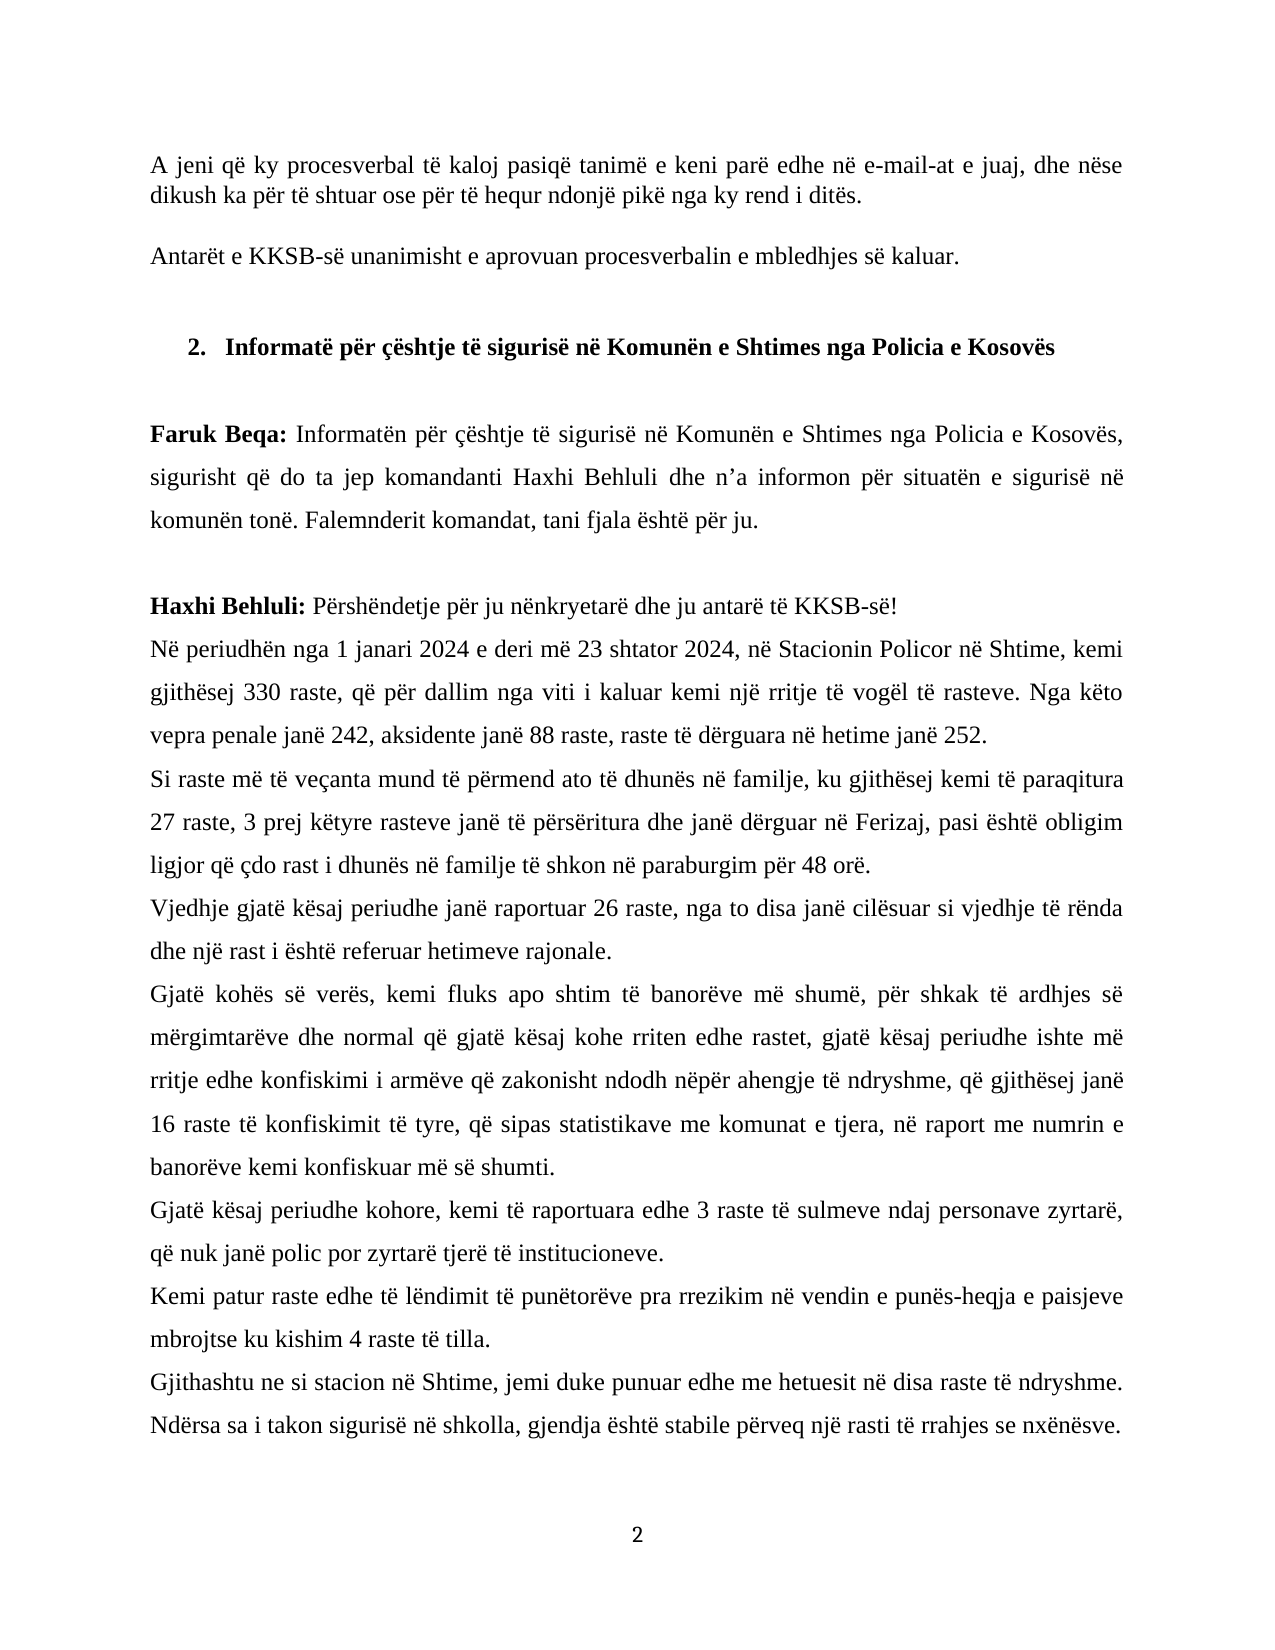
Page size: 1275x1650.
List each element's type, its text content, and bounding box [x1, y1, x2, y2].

text Kemi patur raste edhe të lëndimit të punëtorëve pra rrezikim në vendin e punës-heqja e paisjeve mbrojtse ku kishim 4 raste të tilla. [150, 1281, 1125, 1353]
list Informatë për çështje të sigurisë në Komunën e Shtimes nga Policia e Kosovës [187, 332, 1125, 361]
text Gjithashtu ne si stacion në Shtime, jemi duke punuar edhe me hetuesit në disa raste të ndryshme. Ndërsa sa i takon sigurisë në shkolla, gjendja është stabile përveq një rasti të rrahjes se nxënësve. [150, 1367, 1125, 1439]
text Gjatë kësaj periudhe kohore, kemi të raportuara edhe 3 raste të sulmeve ndaj personave zyrtarë, që nuk janë polic por zyrtarë tjerë të institucioneve. [150, 1195, 1125, 1267]
text Si raste më të veçanta mund të përmend ato të dhunës në familje, ku gjithësej kemi të paraqitura 27 raste, 3 prej këtyre rasteve janë të përsëritura dhe janë dërguar në Ferizaj, pasi është obligim ligjor që çdo rast i dhunës në familje të shkon në paraburgim për 48 orë. [150, 764, 1125, 879]
text Antarët e KKSB-së unanimisht e aprovuan procesverbalin e mbledhjes së kaluar. [150, 241, 1125, 270]
text A jeni që ky procesverbal të kaloj pasiqë tanimë e keni parë edhe në e-mail-at e juaj, dhe nëse dikush ka për të shtuar ose për të hequr ndonjë pikë nga ky rend i ditës. [150, 150, 1125, 209]
text Faruk Beqa: Informatën për çështje të sigurisë në Komunën e Shtimes nga Policia e Kosovës, sigurisht që do ta jep komandanti Haxhi Behluli dhe n’a informon për situatën e sigurisë në komunën tonë. Falemnderit komandat, tani fjala është për ju. [150, 419, 1125, 534]
text Haxhi Behluli: Përshëndetje për ju nënkryetarë dhe ju antarë të KKSB-së! [150, 591, 1125, 620]
text Në periudhën nga 1 janari 2024 e deri më 23 shtator 2024, në Stacionin Policor në Shtime, kemi gjithësej 330 raste, që për dallim nga viti i kaluar kemi një rritje të vogël të rasteve. Nga këto vepra penale janë 242, aksidente janë 88 raste, raste të dërguara në hetime janë 252. [150, 634, 1125, 749]
text Gjatë kohës së verës, kemi fluks apo shtim të banorëve më shumë, për shkak të ardhjes së mërgimtarëve dhe normal që gjatë kësaj kohe rriten edhe rastet, gjatë kësaj periudhe ishte më rritje edhe konfiskimi i armëve që zakonisht ndodh nëpër ahengje të ndryshme, që gjithësej janë 16 raste të konfiskimit të tyre, që sipas statistikave me komunat e tjera, në raport me numrin e banorëve kemi konfiskuar më së shumti. [150, 979, 1125, 1181]
text Vjedhje gjatë kësaj periudhe janë raportuar 26 raste, nga to disa janë cilësuar si vjedhje të rënda dhe një rast i është referuar hetimeve rajonale. [150, 893, 1125, 965]
